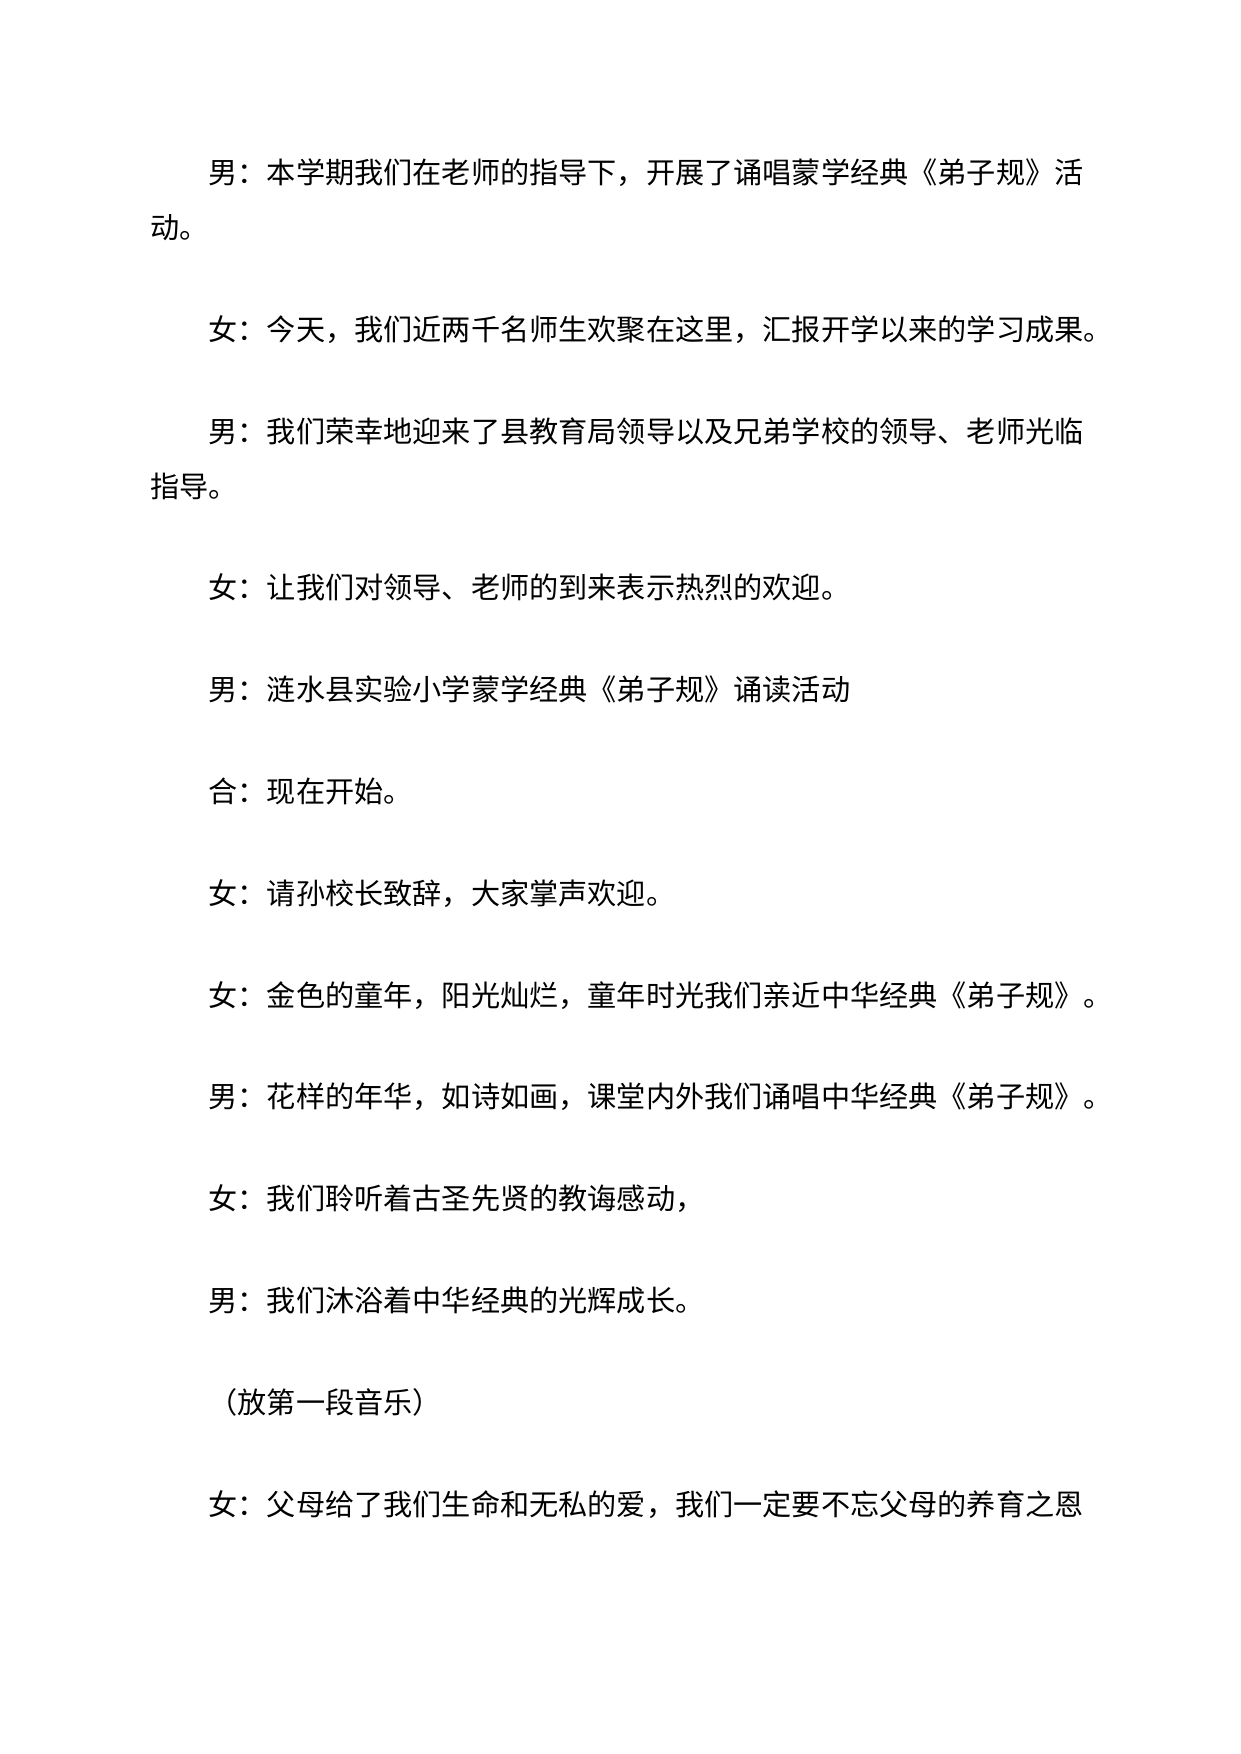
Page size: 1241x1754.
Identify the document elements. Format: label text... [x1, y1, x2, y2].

text 女：请孙校长致辞，大家掌声欢迎。 [150, 870, 1090, 913]
text 男：花样的年华，如诗如画，课堂内外我们诵唱中华经典《弟子规》。 [150, 1074, 1090, 1116]
text 女：今天，我们近两千名师生欢聚在这里，汇报开学以来的学习成果。 [150, 307, 1090, 349]
text 女：父母给了我们生命和无私的爱，我们一定要不忘父母的养育之恩 [150, 1481, 1090, 1523]
text （放第一段音乐） [150, 1379, 1090, 1422]
text 女：我们聆听着古圣先贤的教诲感动， [150, 1176, 1090, 1218]
text 合：现在开始。 [150, 769, 1090, 811]
text 女：金色的童年，阳光灿烂，童年时光我们亲近中华经典《弟子规》。 [150, 972, 1090, 1014]
text 男：我们荣幸地迎来了县教育局领导以及兄弟学校的领导、老师光临指导。 [150, 408, 1090, 506]
text 男：涟水县实验小学蒙学经典《弟子规》诵读活动 [150, 667, 1090, 709]
text 男：我们沐浴着中华经典的光辉成长。 [150, 1277, 1090, 1320]
text 女：让我们对领导、老师的到来表示热烈的欢迎。 [150, 565, 1090, 607]
text 男：本学期我们在老师的指导下，开展了诵唱蒙学经典《弟子规》活动。 [150, 150, 1090, 247]
